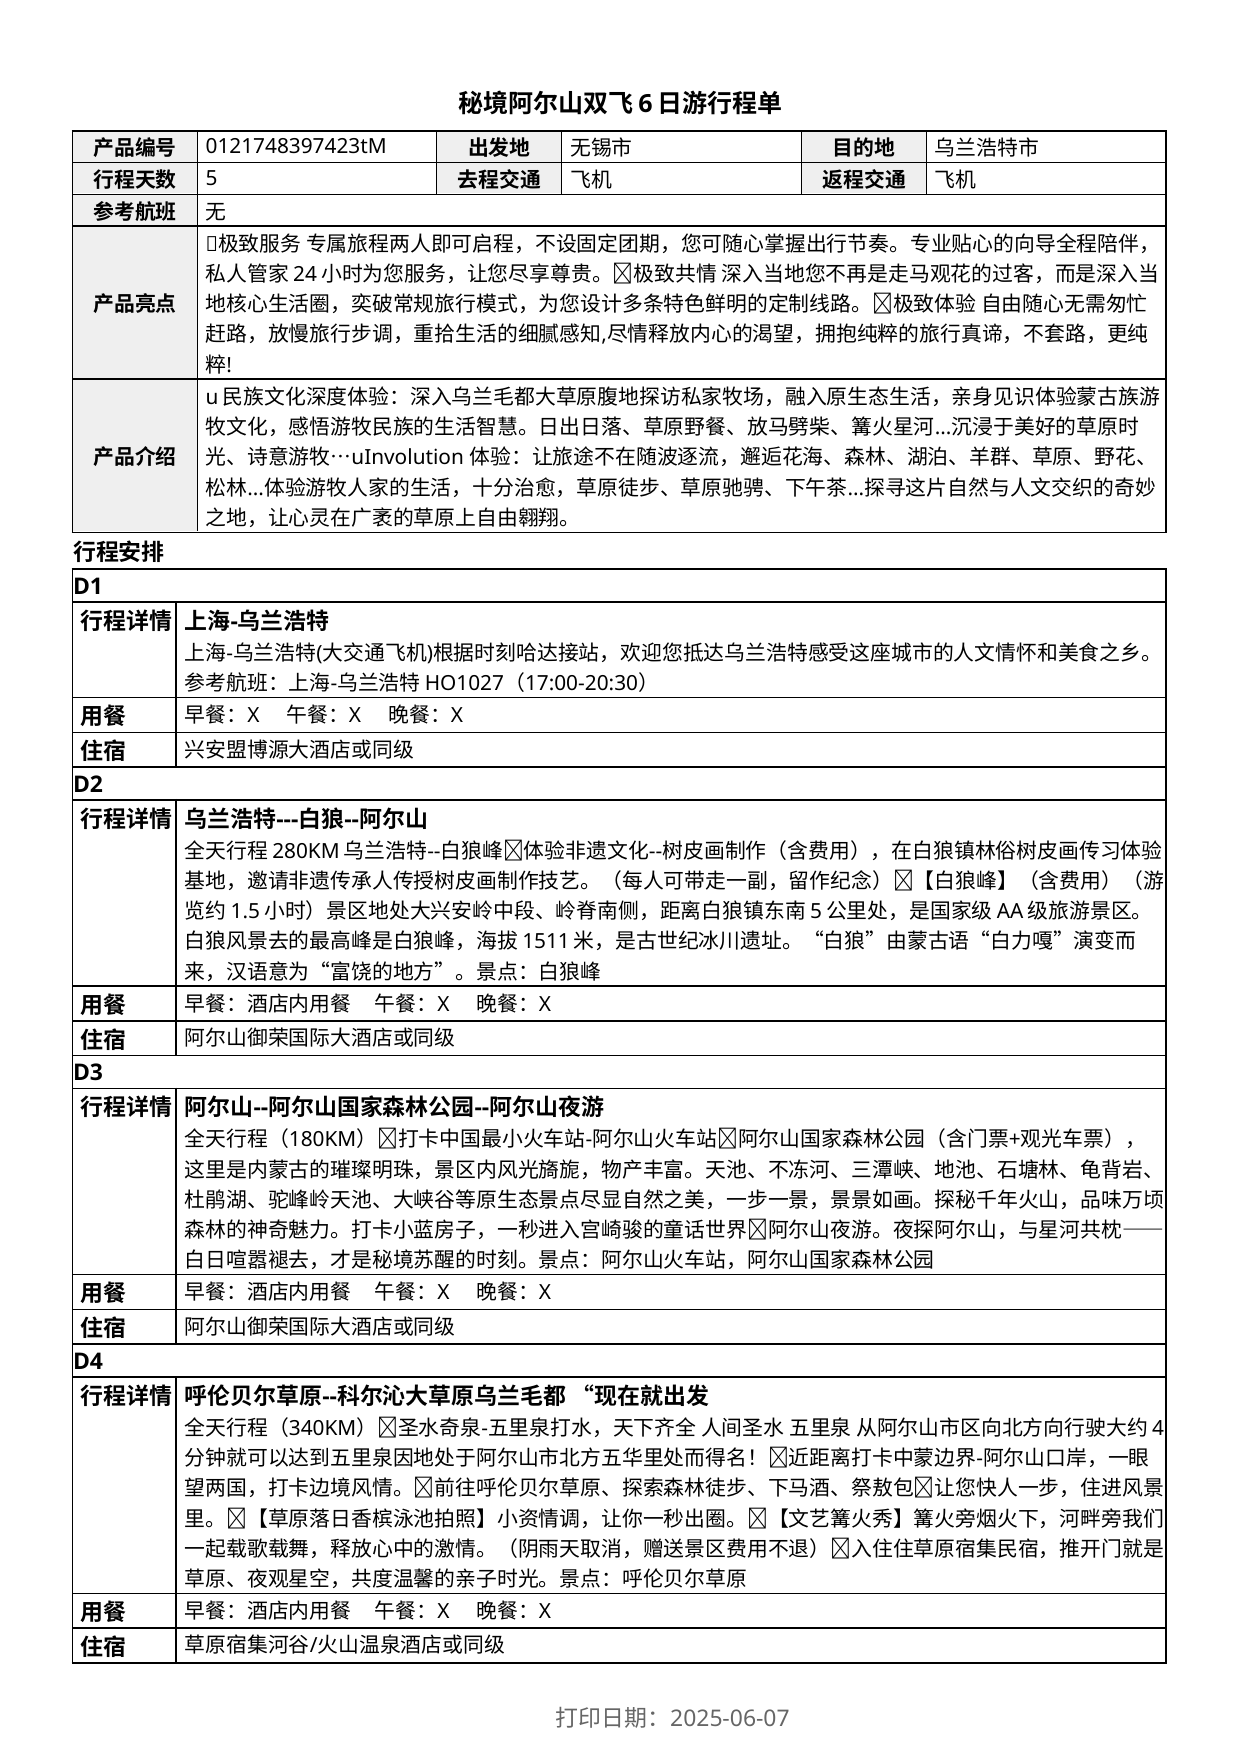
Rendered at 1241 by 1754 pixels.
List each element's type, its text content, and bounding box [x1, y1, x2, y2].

table_cell 飞机 [927, 163, 1165, 193]
text 秘境阿尔山双飞6日游行程单 [73, 83, 1167, 119]
table_cell 行程详情 [73, 1378, 175, 1592]
table_cell 住宿 [73, 1310, 175, 1343]
table_cell 5 [198, 163, 436, 193]
table_cell 阿尔山御荣国际大酒店或同级 [177, 1022, 1165, 1055]
table_cell 产品亮点 [73, 227, 197, 378]
table_cell 乌兰浩特---白狼--阿尔山 全天行程280KM [177, 801, 1165, 985]
table_header D1 [73, 570, 1165, 601]
table_cell 用餐 [73, 1275, 175, 1308]
table_header 0121748397423tM [198, 132, 436, 162]
table_cell D2 [73, 768, 1165, 799]
table_header 出发地 [437, 132, 561, 162]
table_cell 草原宿集河谷/火山温泉酒店或同级 [177, 1629, 1165, 1662]
table_cell 早餐：酒店内用餐 午餐：X 晚餐：X [177, 987, 1165, 1020]
table_cell 用餐 [73, 698, 175, 731]
table_cell 住宿 [73, 733, 175, 766]
table_cell 行程详情 [73, 1089, 175, 1274]
table_cell 行程详情 [73, 603, 175, 697]
table_cell 早餐：X 午餐：X 晚餐：X [177, 698, 1165, 731]
table_cell 参考航班 [73, 195, 197, 225]
table_cell 上海-乌兰浩特 上海-乌兰浩特(大交通飞机) [177, 603, 1165, 697]
table_cell 住宿 [73, 1629, 175, 1662]
table_cell 阿尔山御荣国际大酒店或同级 [177, 1310, 1165, 1343]
table_header 乌兰浩特市 [927, 132, 1165, 162]
table_cell 呼伦贝尔草原--科尔沁大草原乌兰毛都 “现在就出发 全天行程（340KM） [177, 1378, 1165, 1592]
table_cell 住宿 [73, 1022, 175, 1055]
table_cell 阿尔山--阿尔山国家森林公园--阿尔山夜游 全天行程（180KM） [177, 1089, 1165, 1274]
table_cell 行程详情 [73, 801, 175, 985]
table_cell u民族文化深度体验：深入乌兰毛都大草原腹地探访私家牧场，融入原生态生活，亲身见识体验蒙古族游牧文化，感悟游牧民族的生活智慧。日出日落、草原野餐、放马劈柴、篝火星河...沉浸于美好的草原时光、诗意游牧… [198, 380, 1165, 531]
text 行程安排 [73, 534, 1167, 567]
table_cell 产品介绍 [73, 380, 197, 531]
table_header 目的地 [802, 132, 926, 162]
table_header 产品编号 [73, 132, 197, 162]
table_cell 极致服务 专属旅程 [198, 227, 1165, 378]
table_cell D3 [73, 1056, 1165, 1088]
table_cell 早餐：酒店内用餐 午餐：X 晚餐：X [177, 1275, 1165, 1308]
table_cell 行程天数 [73, 163, 197, 193]
table_cell 用餐 [73, 987, 175, 1020]
table_cell 返程交通 [802, 163, 926, 193]
table_cell 早餐：酒店内用餐 午餐：X 晚餐：X [177, 1594, 1165, 1627]
table_cell 兴安盟博源大酒店或同级 [177, 733, 1165, 766]
table_cell 飞机 [562, 163, 801, 193]
table_cell D4 [73, 1345, 1165, 1376]
table_cell 去程交通 [437, 163, 561, 193]
table_cell 用餐 [73, 1594, 175, 1627]
table_header 无锡市 [562, 132, 801, 162]
table_cell 无 [198, 195, 1165, 225]
